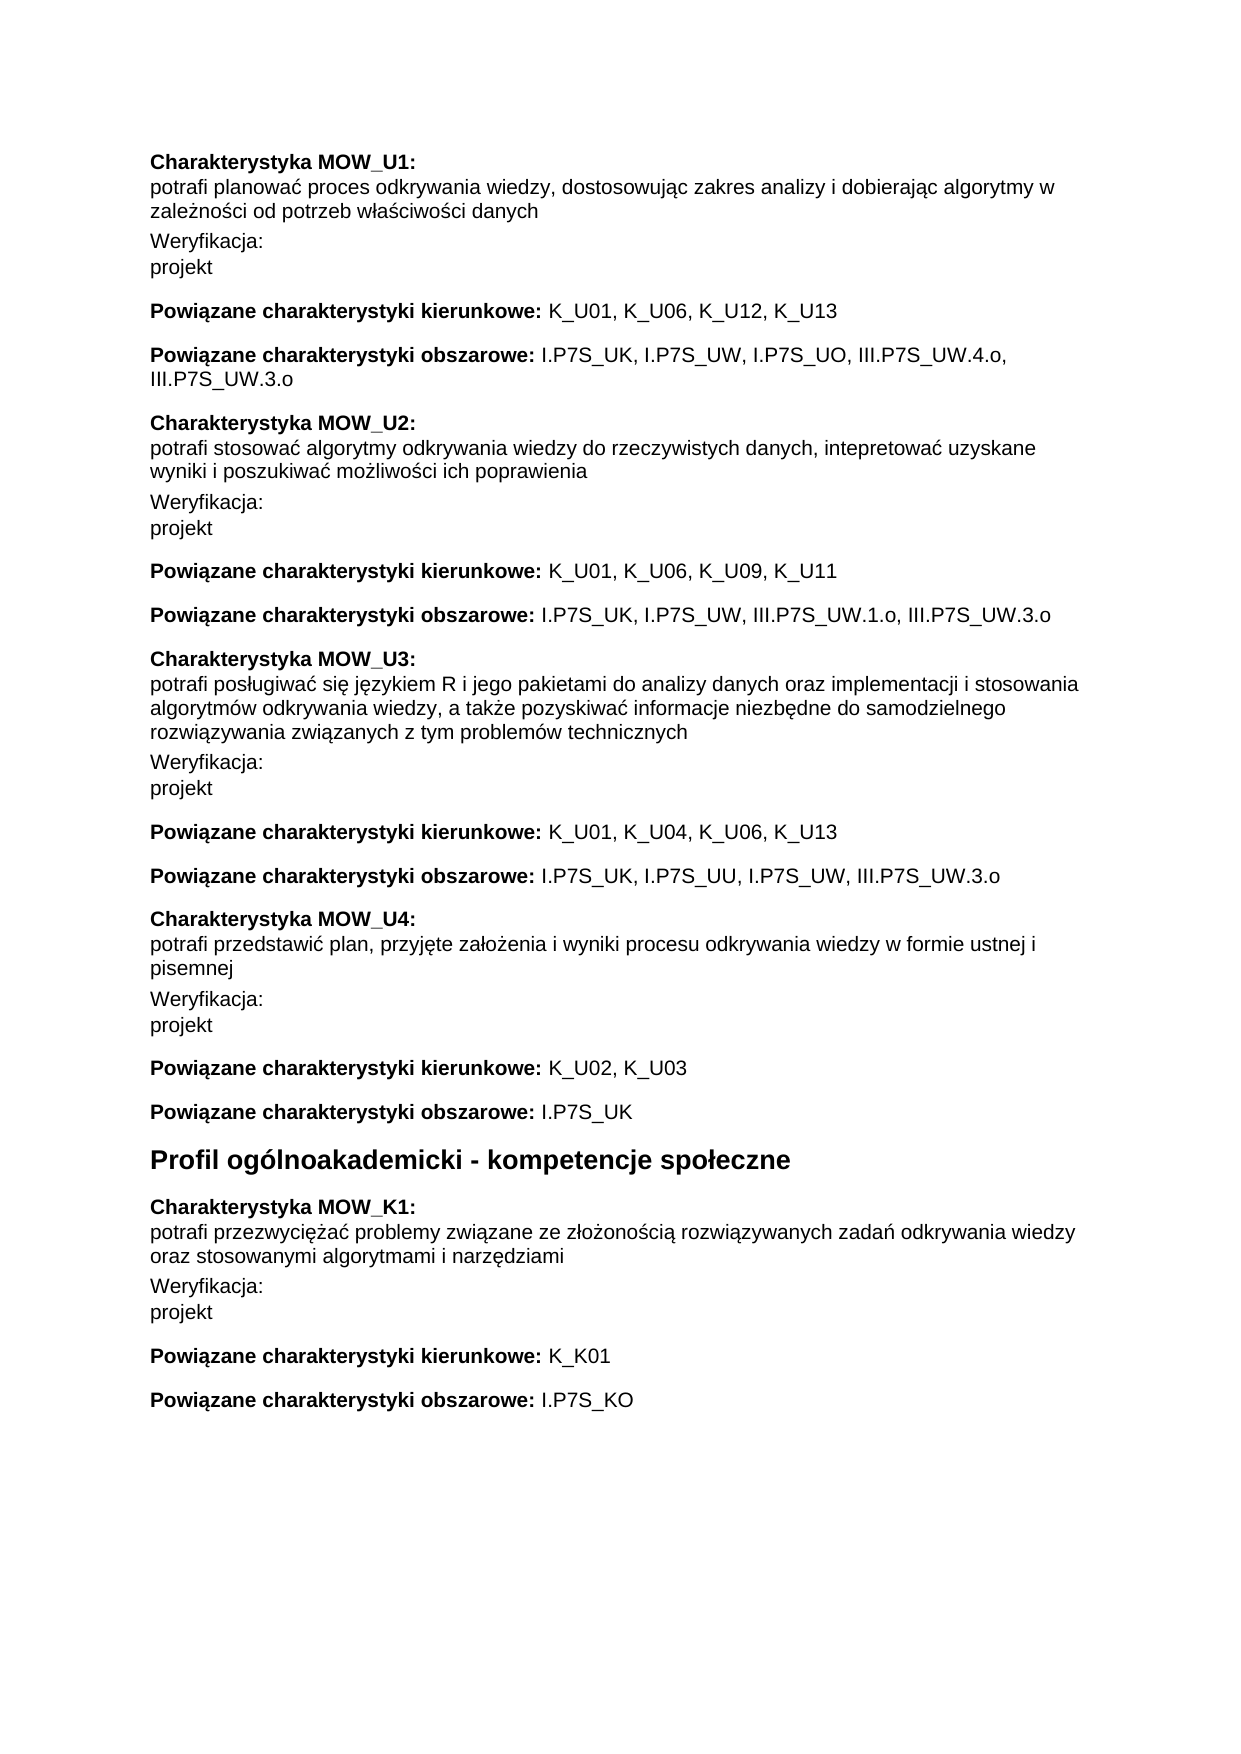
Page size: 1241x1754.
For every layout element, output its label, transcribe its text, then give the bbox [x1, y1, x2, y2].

text Weryfikacja: [150, 489, 1090, 513]
text Charakterystyka MOW_U4: [150, 907, 1090, 931]
text projekt [150, 255, 1090, 279]
text potrafi przezwyciężać problemy związane ze złożonością rozwiązywanych zadań odkrywania wiedzy oraz stosowanymi algorytmami i narzędziami [150, 1220, 1090, 1268]
text projekt [150, 1012, 1090, 1036]
text potrafi przedstawić plan, przyjęte założenia i wyniki procesu odkrywania wiedzy w formie ustnej i pisemnej [150, 932, 1090, 980]
text projekt [150, 516, 1090, 539]
text potrafi stosować algorytmy odkrywania wiedzy do rzeczywistych danych, intepretować uzyskane wyniki i poszukiwać możliwości ich poprawienia [150, 435, 1090, 483]
text Charakterystyka MOW_U3: [150, 647, 1090, 671]
text Weryfikacja: [150, 229, 1090, 253]
text Powiązane charakterystyki kierunkowe: K_K01 [150, 1344, 1090, 1368]
text Charakterystyka MOW_U1: [150, 150, 1090, 174]
text potrafi planować proces odkrywania wiedzy, dostosowując zakres analizy i dobierając algorytmy w zależności od potrzeb właściwości danych [150, 175, 1090, 223]
text Powiązane charakterystyki obszarowe: I.P7S_UK [150, 1100, 1090, 1124]
text Powiązane charakterystyki kierunkowe: K_U01, K_U06, K_U12, K_U13 [150, 299, 1090, 323]
text Powiązane charakterystyki kierunkowe: K_U02, K_U03 [150, 1056, 1090, 1080]
text Powiązane charakterystyki obszarowe: I.P7S_UK, I.P7S_UW, III.P7S_UW.1.o, III.P7S_UW.3.o [150, 603, 1090, 627]
text Powiązane charakterystyki obszarowe: I.P7S_KO [150, 1387, 1090, 1411]
text projekt [150, 1300, 1090, 1324]
text Powiązane charakterystyki obszarowe: I.P7S_UK, I.P7S_UW, I.P7S_UO, III.P7S_UW.4.o, III.P7S_UW.3.o [150, 343, 1090, 391]
text Charakterystyka MOW_U2: [150, 410, 1090, 434]
text Weryfikacja: [150, 750, 1090, 774]
text potrafi posługiwać się językiem R i jego pakietami do analizy danych oraz implementacji i stosowania algorytmów odkrywania wiedzy, a także pozyskiwać informacje niezbędne do samodzielnego rozwiązywania związanych z tym problemów technicznych [150, 672, 1090, 744]
text Weryfikacja: [150, 986, 1090, 1010]
text Powiązane charakterystyki kierunkowe: K_U01, K_U04, K_U06, K_U13 [150, 820, 1090, 844]
text Powiązane charakterystyki obszarowe: I.P7S_UK, I.P7S_UU, I.P7S_UW, III.P7S_UW.3.o [150, 863, 1090, 887]
text Powiązane charakterystyki kierunkowe: K_U01, K_U06, K_U09, K_U11 [150, 559, 1090, 583]
text projekt [150, 776, 1090, 800]
subtitle Profil ogólnoakademicki - kompetencje społeczne [150, 1144, 1090, 1175]
text Charakterystyka MOW_K1: [150, 1195, 1090, 1219]
text Weryfikacja: [150, 1274, 1090, 1298]
